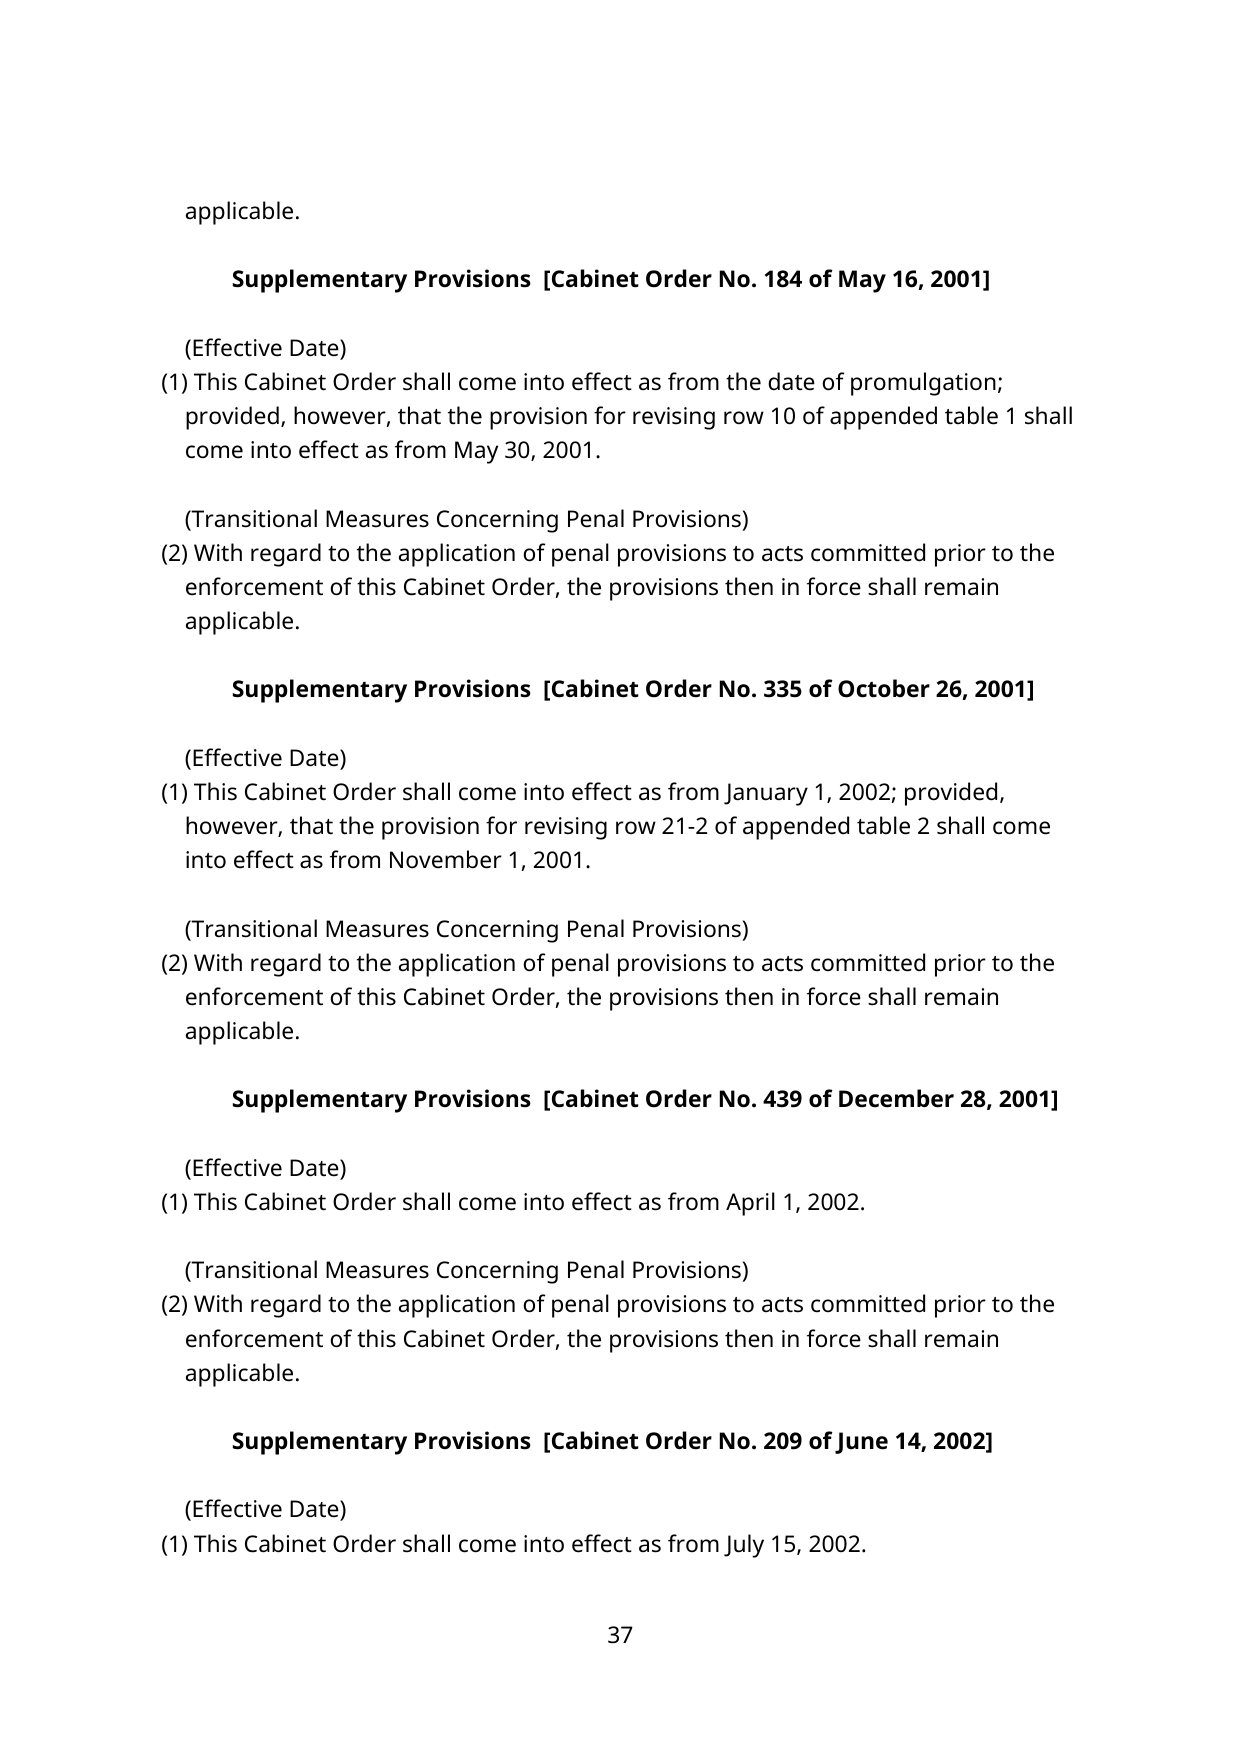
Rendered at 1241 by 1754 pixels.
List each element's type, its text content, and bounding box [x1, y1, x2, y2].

text Supplementary Provisions [Cabinet Order No. 209 of June 14, 2002] [230, 1424, 1079, 1458]
text Supplementary Provisions [Cabinet Order No. 439 of December 28, 2001] [230, 1082, 1079, 1116]
text (Transitional Measures Concerning Penal Provisions) [184, 501, 1079, 535]
text Supplementary Provisions [Cabinet Order No. 184 of May 16, 2001] [230, 262, 1079, 296]
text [161, 1287, 1079, 1389]
text (Effective Date) [184, 1150, 1079, 1184]
text Supplementary Provisions [Cabinet Order No. 335 of October 26, 2001] [230, 672, 1079, 706]
text (1) This Cabinet Order shall come into effect as from January 1, 2002; provided, however, that the provision for revising row 21-2 of appended table 2 shall come into effect as from November 1, 2001. [161, 774, 1079, 877]
text (1) This Cabinet Order shall come into effect as from the date of promulgation; provided, however, that the provision for revising row 10 of appended table 1 shall come into effect as from May 30, 2001. [161, 364, 1079, 467]
text (Effective Date) [184, 330, 1079, 364]
text (Effective Date) [184, 1492, 1079, 1526]
text (Transitional Measures Concerning Penal Provisions) [184, 1253, 1079, 1287]
text (1) This Cabinet Order shall come into effect as from July 15, 2002. [161, 1526, 1079, 1560]
text (Transitional Measures Concerning Penal Provisions) [184, 911, 1079, 945]
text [161, 194, 1079, 228]
text (Effective Date) [184, 740, 1079, 774]
text (1) This Cabinet Order shall come into effect as from April 1, 2002. [161, 1184, 1079, 1219]
